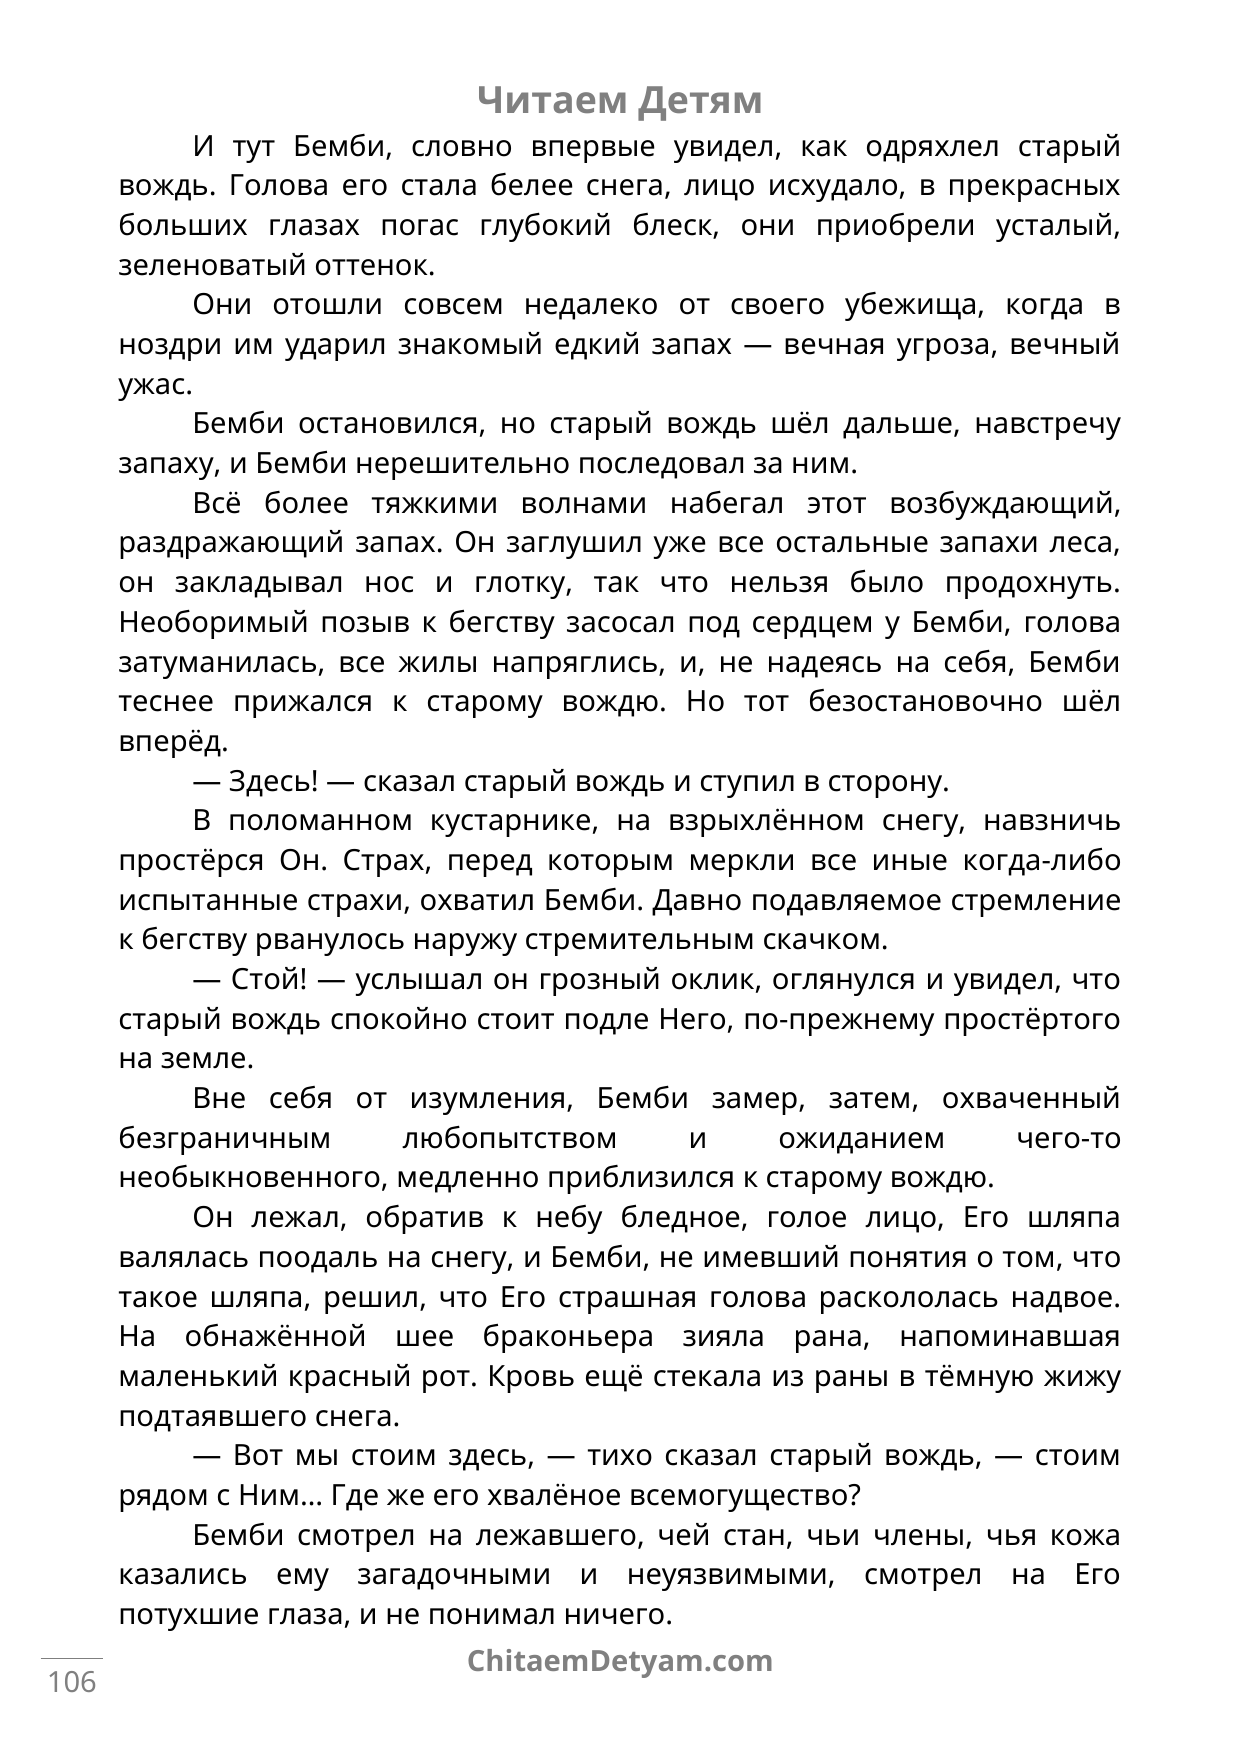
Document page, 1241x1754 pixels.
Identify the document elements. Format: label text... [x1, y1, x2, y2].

text — Вот мы стоим здесь, — тихо сказал старый вождь, — стоим рядом с Ним… Где же его хвалёное всемогущество? [118, 1434, 1122, 1514]
text Вне себя от изумления, Бемби замер, затем, охваченный безграничным любопытством и ожиданием чего-то необыкновенного, медленно приблизился к старому вождю. [118, 1077, 1122, 1196]
text Он лежал, обратив к небу бледное, голое лицо, Его шляпа валялась поодаль на снегу, и Бемби, не имевший понятия о том, что такое шляпа, решил, что Его страшная голова раскололась надвое. На обнажённой шее браконьера зияла рана, напоминавшая маленький красный рот. Кровь ещё стекала из раны в тёмную жижу подтаявшего снега. [118, 1196, 1122, 1434]
text Бемби остановился, но старый вождь шёл дальше, навстречу запаху, и Бемби нерешительно последовал за ним. [118, 403, 1122, 482]
text Они отошли совсем недалеко от своего убежища, когда в ноздри им ударил знакомый едкий запах — вечная угроза, вечный ужас. [118, 284, 1122, 403]
text Всё более тяжкими волнами набегал этот возбуждающий, раздражающий запах. Он заглушил уже все остальные запахи леса, он закладывал нос и глотку, так что нельзя было продохнуть. Необоримый позыв к бегству засосал под сердцем у Бемби, голова затуманилась, все жилы напряглись, и, не надеясь на себя, Бемби теснее прижался к старому вождю. Но тот безостановочно шёл вперёд. [118, 482, 1122, 760]
text В поломанном кустарнике, на взрыхлённом снегу, навзничь простёрся Он. Страх, перед которым меркли все иные когда-либо испытанные страхи, охватил Бемби. Давно подавляемое стремление к бегству рванулось наружу стремительным скачком. [118, 799, 1122, 958]
text — Здесь! — сказал старый вождь и ступил в сторону. [118, 760, 1122, 799]
text И тут Бемби, словно впервые увидел, как одряхлел старый вождь. Голова его стала белее снега, лицо исхудало, в прекрасных больших глазах погас глубокий блеск, они приобрели усталый, зеленоватый оттенок. [118, 125, 1122, 284]
text Бемби смотрел на лежавшего, чей стан, чьи члены, чья кожа казались ему загадочными и неуязвимыми, смотрел на Его потухшие глаза, и не понимал ничего. [118, 1514, 1122, 1633]
text — Стой! — услышал он грозный оклик, оглянулся и увидел, что старый вождь спокойно стоит подле Него, по-прежнему простёртого на земле. [118, 958, 1122, 1077]
